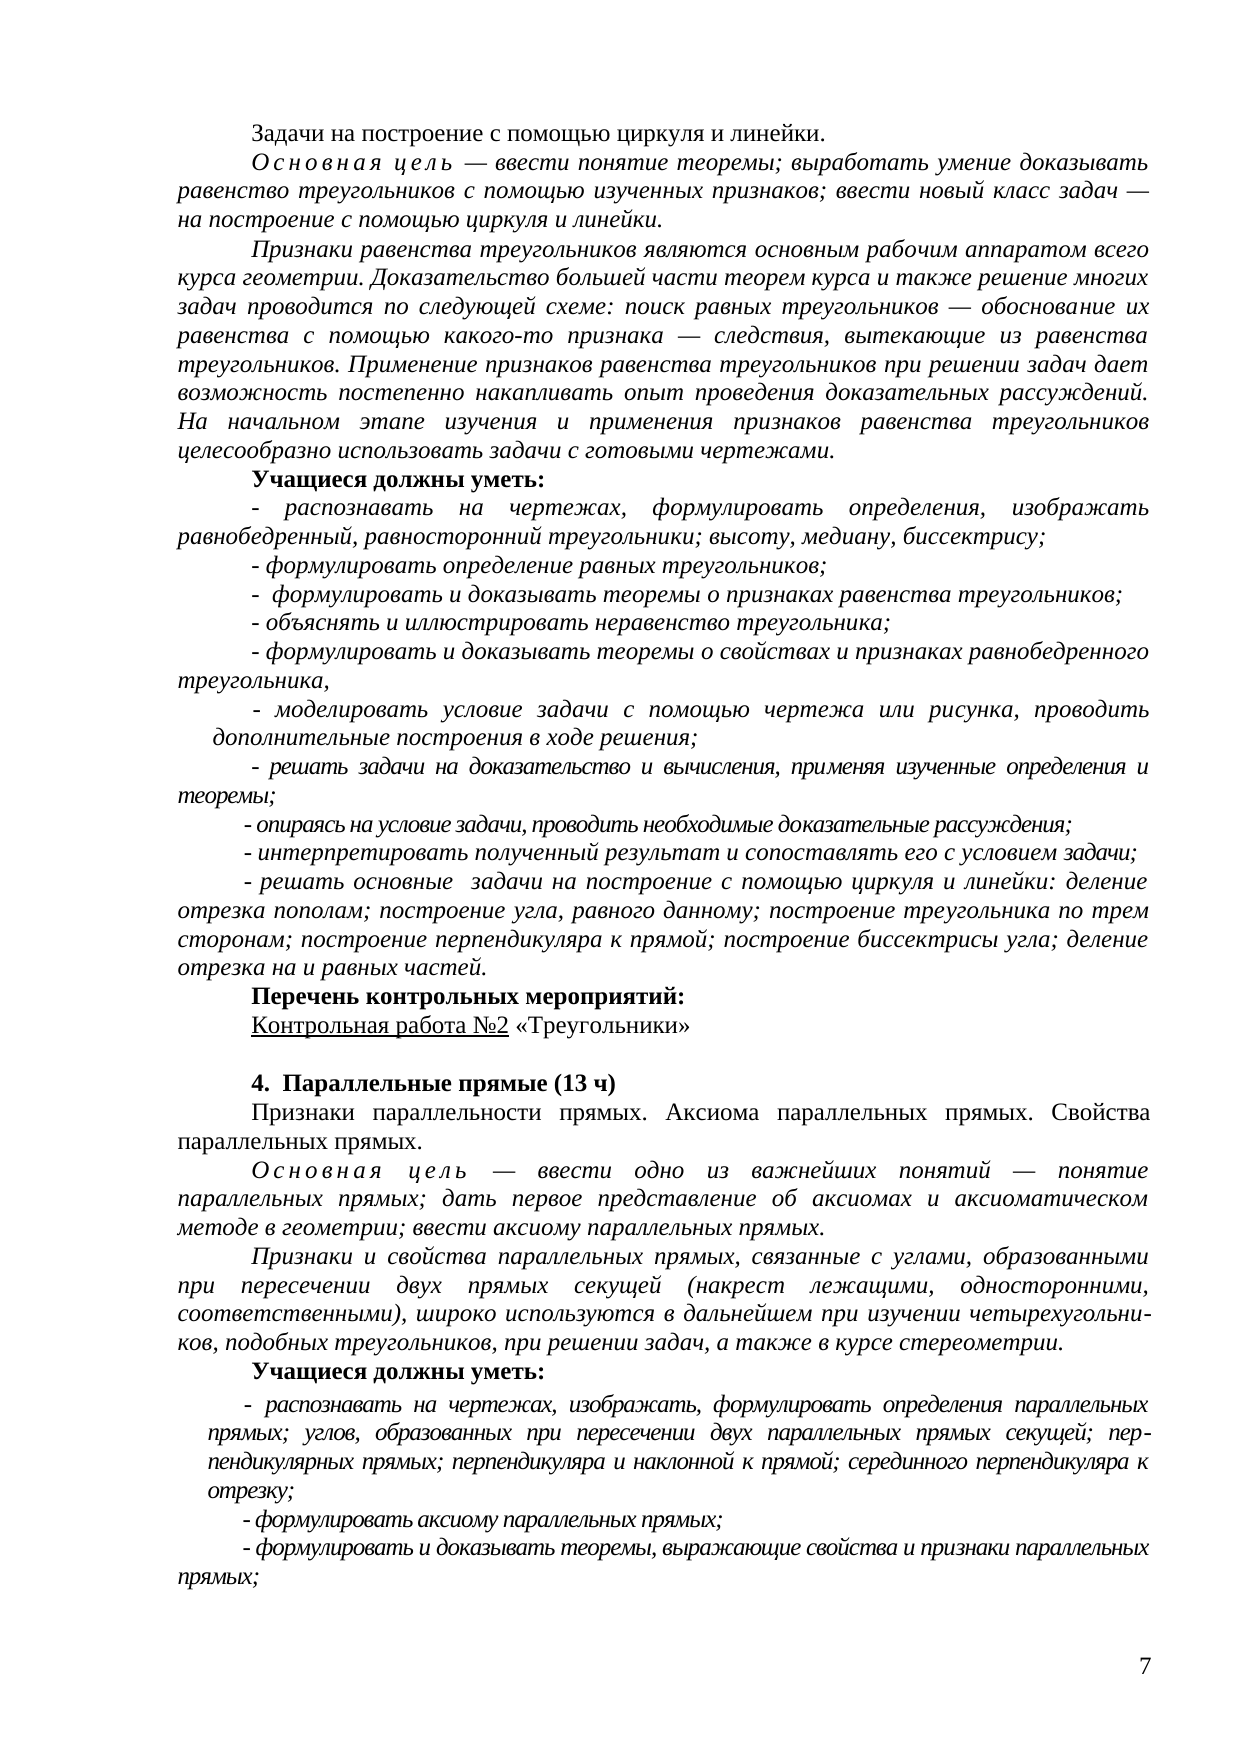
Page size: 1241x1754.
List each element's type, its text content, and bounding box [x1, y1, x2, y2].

text - решать задачи на доказательство и вычисления, применяя изученные определения и теоремы; [177, 751, 1152, 809]
text - объяснять и иллюстрировать неравенство треугольника; [177, 607, 1152, 636]
text Основная цель — ввести одно из важнейших понятий — понятие параллельных прямых; дать первое представление об аксиомах и аксиоматическом методе в геометрии; ввести аксиому параллельных прямых. [177, 1155, 1152, 1241]
text Учащиеся должны уметь: [177, 1356, 1152, 1385]
text - решать основные задачи на построение с помощью циркуля и линейки: деление отрезка пополам; построение угла, равного данному; построение треугольника по трем сторонам; построение перпендикуляра к прямой; построение биссектрисы угла; деление отрезка на и равных частей. [177, 866, 1152, 981]
text 4. Параллельные прямые (13 ч) [212, 1068, 1152, 1097]
text - распознавать на чертежах, изображать, формулировать определения параллельных прямых; углов, образованных при пересечении двух параллельных прямых секущей; перпендикулярных прямых; перпендикуляра и наклонной к прямой; серединного перпендикуляра к отрезку; [207, 1389, 1152, 1504]
text - формулировать и доказывать теоремы, выражающие свойства и признаки параллельных прямых; [177, 1532, 1152, 1590]
text Признаки параллельности прямых. Аксиома параллельных прямых. Свойства параллельных прямых. [177, 1097, 1152, 1155]
text - моделировать условие задачи с помощью чертежа или рисунка, проводить дополнительные построения в ходе решения; [212, 694, 1152, 751]
text - формулировать и доказывать теоремы о свойствах и признаках равнобедренного треугольника, [177, 636, 1152, 694]
text - формулировать и доказывать теоремы о признаках равенства треугольников; [177, 579, 1152, 607]
text Контрольная работа №2 «Треугольники» [177, 1010, 1152, 1039]
text - опираясь на условие задачи, проводить необходимые доказательные рассуждения; [177, 809, 1152, 837]
text Задачи на построение с помощью циркуля и линейки. [177, 118, 1152, 147]
text - формулировать аксиому параллельных прямых; [242, 1504, 1152, 1532]
text Основная цель — ввести понятие теоремы; выработать умение доказывать равенство треугольников с помощью изученных признаков; ввести новый класс задач — на построение с помощью циркуля и линейки. [177, 147, 1152, 233]
text Учащиеся должны уметь: [177, 464, 1152, 492]
text Признаки и свойства параллельных прямых, связанные с углами, образованными при пересечении двух прямых секущей (накрест лежащими, односторонними, соответственными), широко используются в дальнейшем при изучении четырехугольников, подобных треугольников, при решении задач, а также в курсе стереометрии. [177, 1241, 1152, 1356]
text - интерпретировать полученный результат и сопоставлять его с условием задачи; [177, 837, 1152, 866]
text Перечень контрольных мероприятий: [177, 981, 1152, 1010]
text Признаки равенства треугольников являются основным рабочим аппаратом всего курса геометрии. Доказательство большей части теорем курса и также решение многих задач проводится по следующей схеме: поиск равных треугольников — обоснование их равенства с помощью какого-то признака — следствия, вытекающие из равенства треугольников. Применение признаков равенства треугольников при решении задач дает возможность постепенно накапливать опыт проведения доказательных рассуждений. На начальном этапе изучения и применения признаков равенства треугольников целесообразно использовать задачи с готовыми чертежами. [177, 234, 1152, 464]
text - распознавать на чертежах, формулировать определения, изображать равнобедренный, равносторонний треугольники; высоту, медиану, биссектрису; [177, 492, 1152, 550]
text - формулировать определение равных треугольников; [177, 550, 1152, 579]
